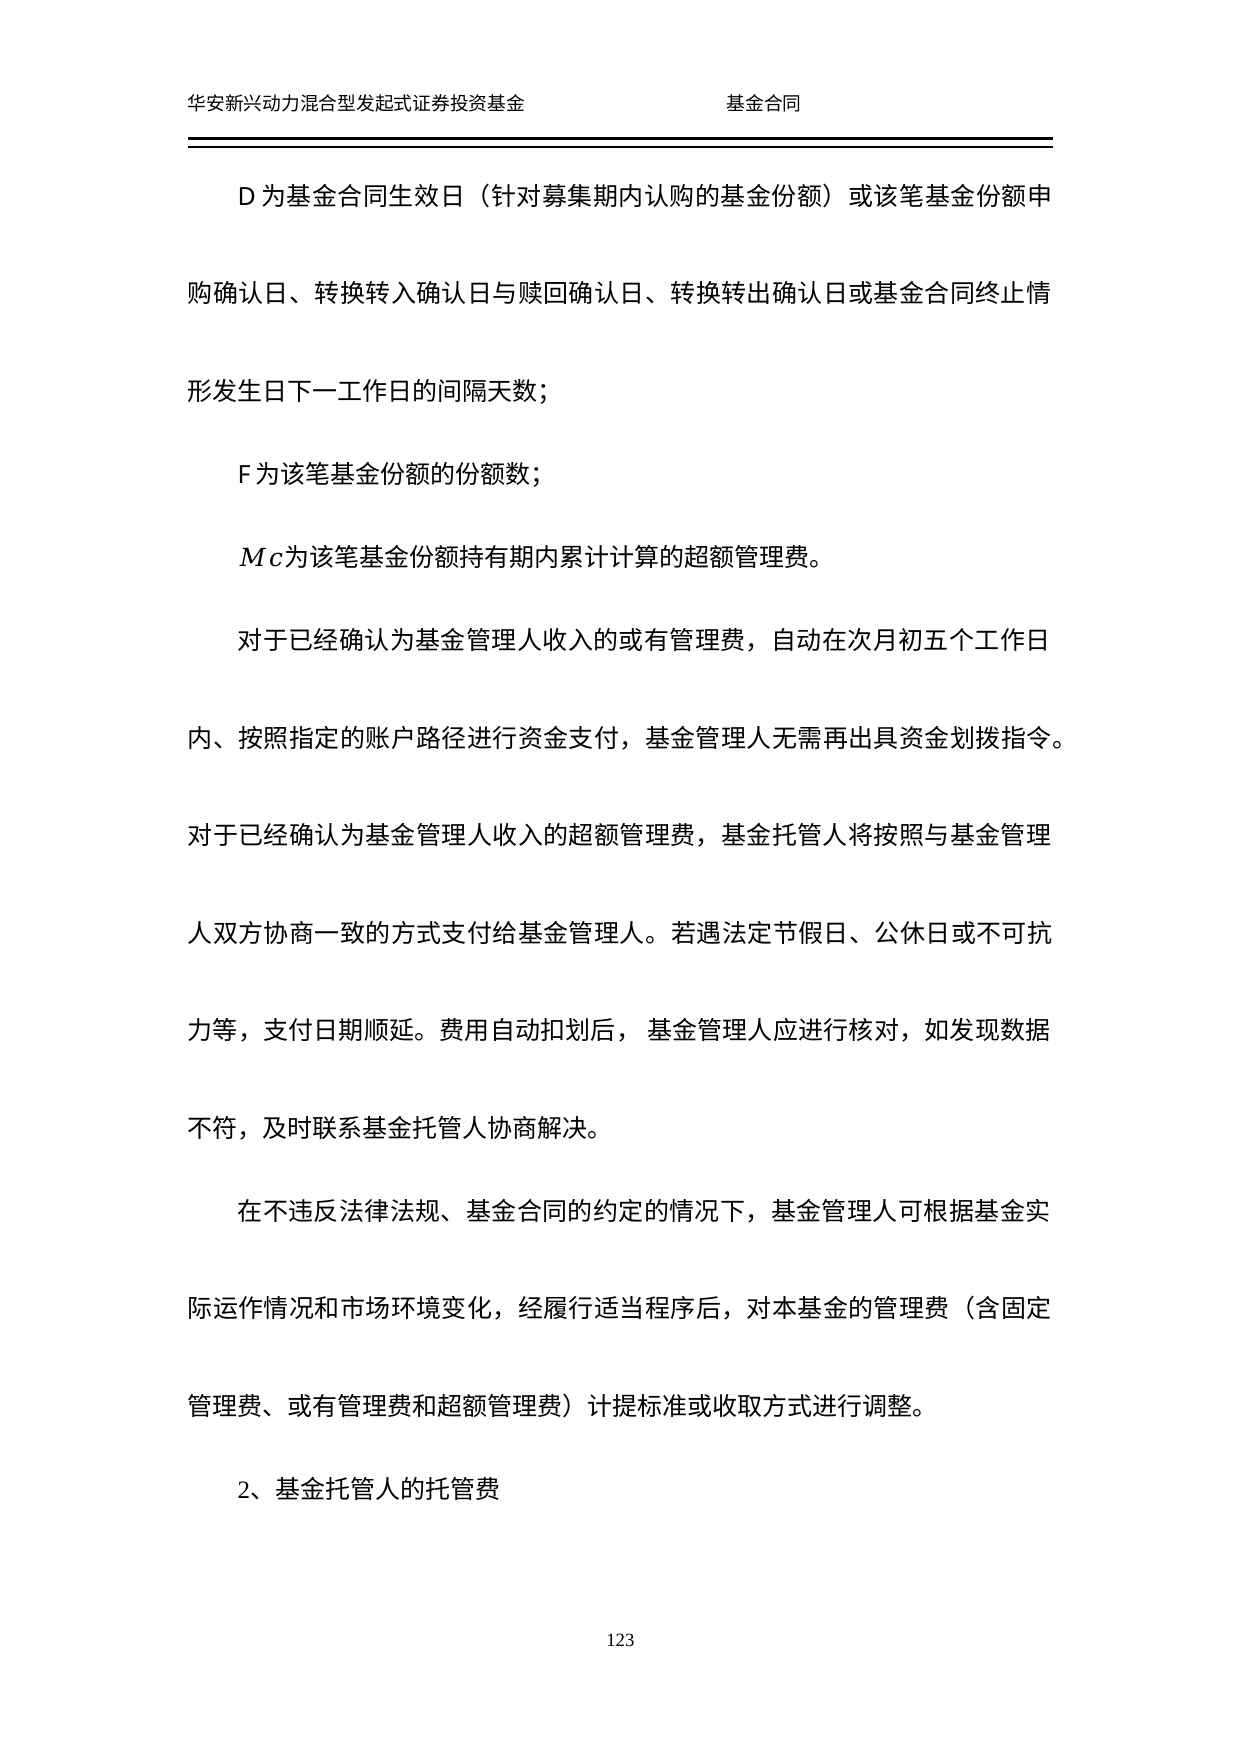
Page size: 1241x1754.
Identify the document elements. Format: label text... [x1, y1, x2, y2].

text F为该笔基金份额的份额数； [187, 440, 1053, 505]
text 𝑀𝑐为该笔基金份额持有期内累计计算的超额管理费。 [187, 523, 1053, 588]
text 2、基金托管人的托管费 [187, 1455, 1053, 1520]
text 对于已经确认为基金管理人收入的或有管理费，自动在次月初五个工作日内、按照指定的账户路径进行资金支付，基金管理人无需再出具资金划拨指令。对于已经确认为基金管理人收入的超额管理费，基金托管人将按照与基金管理人双方协商一致的方式支付给基金管理人。若遇法定节假日、公休日或不可抗力等，支付日期顺延。费用自动扣划后， 基金管理人应进行核对，如发现数据不符，及时联系基金托管人协商解决。 [187, 606, 1053, 1159]
text D为基金合同生效日（针对募集期内认购的基金份额）或该笔基金份额申购确认日、转换转入确认日与赎回确认日、转换转出确认日或基金合同终止情形发生日下一工作日的间隔天数； [187, 162, 1053, 422]
text 在不违反法律法规、基金合同的约定的情况下，基金管理人可根据基金实际运作情况和市场环境变化，经履行适当程序后，对本基金的管理费（含固定管理费、或有管理费和超额管理费）计提标准或收取方式进行调整。 [187, 1177, 1053, 1437]
